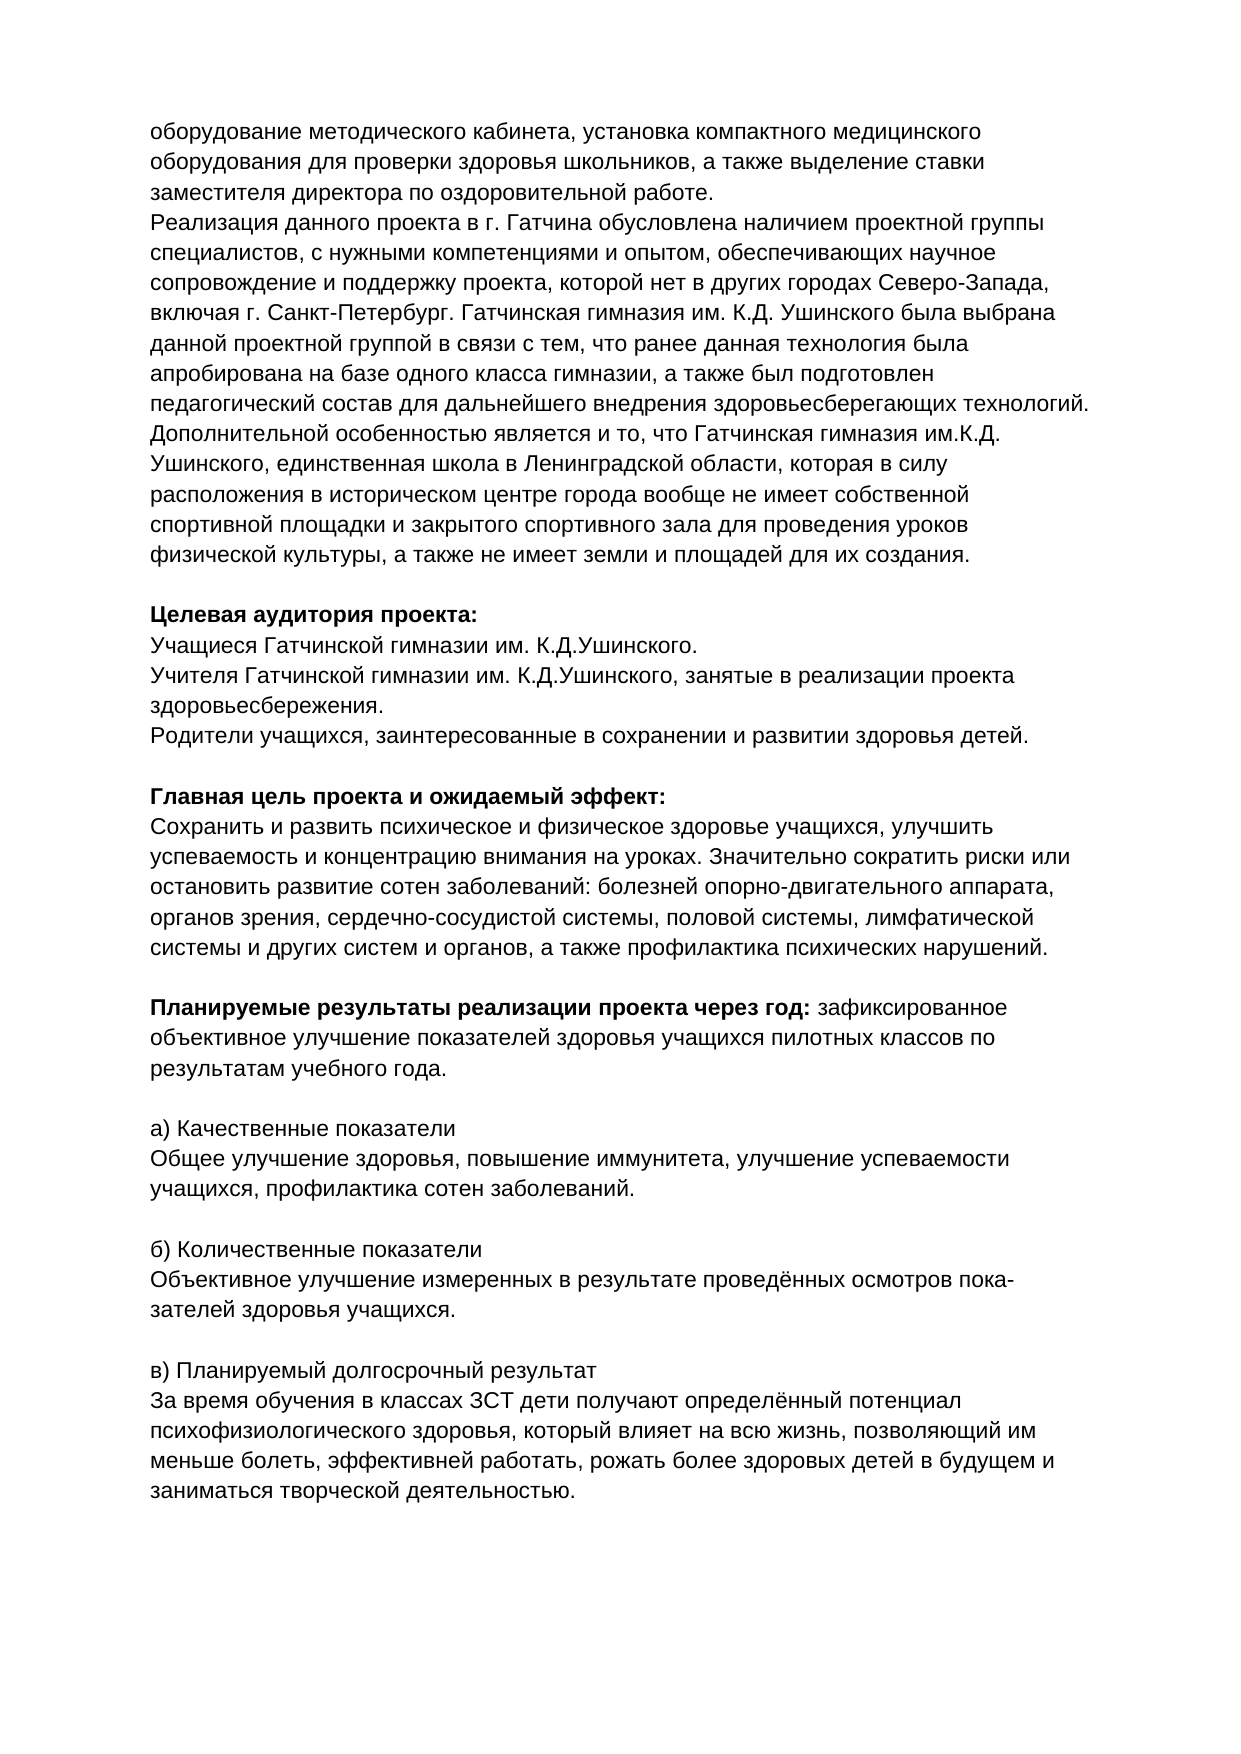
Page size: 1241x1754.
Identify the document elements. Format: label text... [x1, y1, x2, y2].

text б) Количественные показатели [150, 1236, 1090, 1262]
text а) Качественные показатели [150, 1115, 1090, 1141]
text Родители учащихся, заинтересованные в сохранении и развитии здоровья детей. [150, 722, 1090, 748]
text в) Планируемый долгосрочный результат [150, 1357, 1090, 1383]
text Общее улучшение здоровья, повышение иммунитета, улучшение успеваемости учащихся, профилактика сотен заболеваний. [150, 1145, 1090, 1202]
text Реализация данного проекта в г. Гатчина обусловлена наличием проектной группы специалистов, с нужными компетенциями и опытом, обеспечивающих научное сопровождение и поддержку проекта, которой нет в других городах Северо-Запада, включая г. Санкт-Петербург. Гатчинская гимназия им. К.Д. Ушинского была выбрана данной проектной группой в связи с тем, что ранее данная технология была апробирована на базе одного класса гимназии, а также был подготовлен педагогический состав для дальнейшего внедрения здоровьесберегающих технологий. [150, 209, 1090, 416]
text Планируемые результаты реализации проекта через год: зафиксированное объективное улучшение показателей здоровья учащихся пилотных классов по результатам учебного года. [150, 994, 1090, 1081]
text Дополнительной особенностью является и то, что Гатчинская гимназия им.К.Д. Ушинского, единственная школа в Ленинградской области, которая в силу расположения в историческом центре города вообще не имеет собственной спортивной площадки и закрытого спортивного зала для проведения уроков физической культуры, а также не имеет земли и площадей для их создания. [150, 420, 1090, 567]
text Главная цель проекта и ожидаемый эффект: [150, 783, 1090, 809]
text Учащиеся Гатчинской гимназии им. К.Д.Ушинского. [150, 632, 1090, 658]
text Сохранить и развить психическое и физическое здоровье учащихся, улучшить успеваемость и концентрацию внимания на уроках. Значительно сократить риски или остановить развитие сотен заболеваний: болезней опорно-двигательного аппарата, органов зрения, сердечно-сосудистой системы, половой системы, лимфатической системы и других систем и органов, а также профилактика психических нарушений. [150, 813, 1090, 960]
text За время обучения в классах ЗСТ дети получают определённый потенциал психофизиологического здоровья, который влияет на всю жизнь, позволяющий им меньше болеть, эффективней работать, рожать более здоровых детей в будущем и заниматься творческой деятельностью. [150, 1387, 1090, 1504]
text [150, 118, 1090, 205]
text Учителя Гатчинской гимназии им. К.Д.Ушинского, занятые в реализации проекта здоровьесбережения. [150, 662, 1090, 718]
text Объективное улучшение измеренных в результате проведённых осмотров пока- зателей здоровья учащихся. [150, 1266, 1090, 1322]
text Целевая аудитория проекта: [150, 601, 1090, 628]
